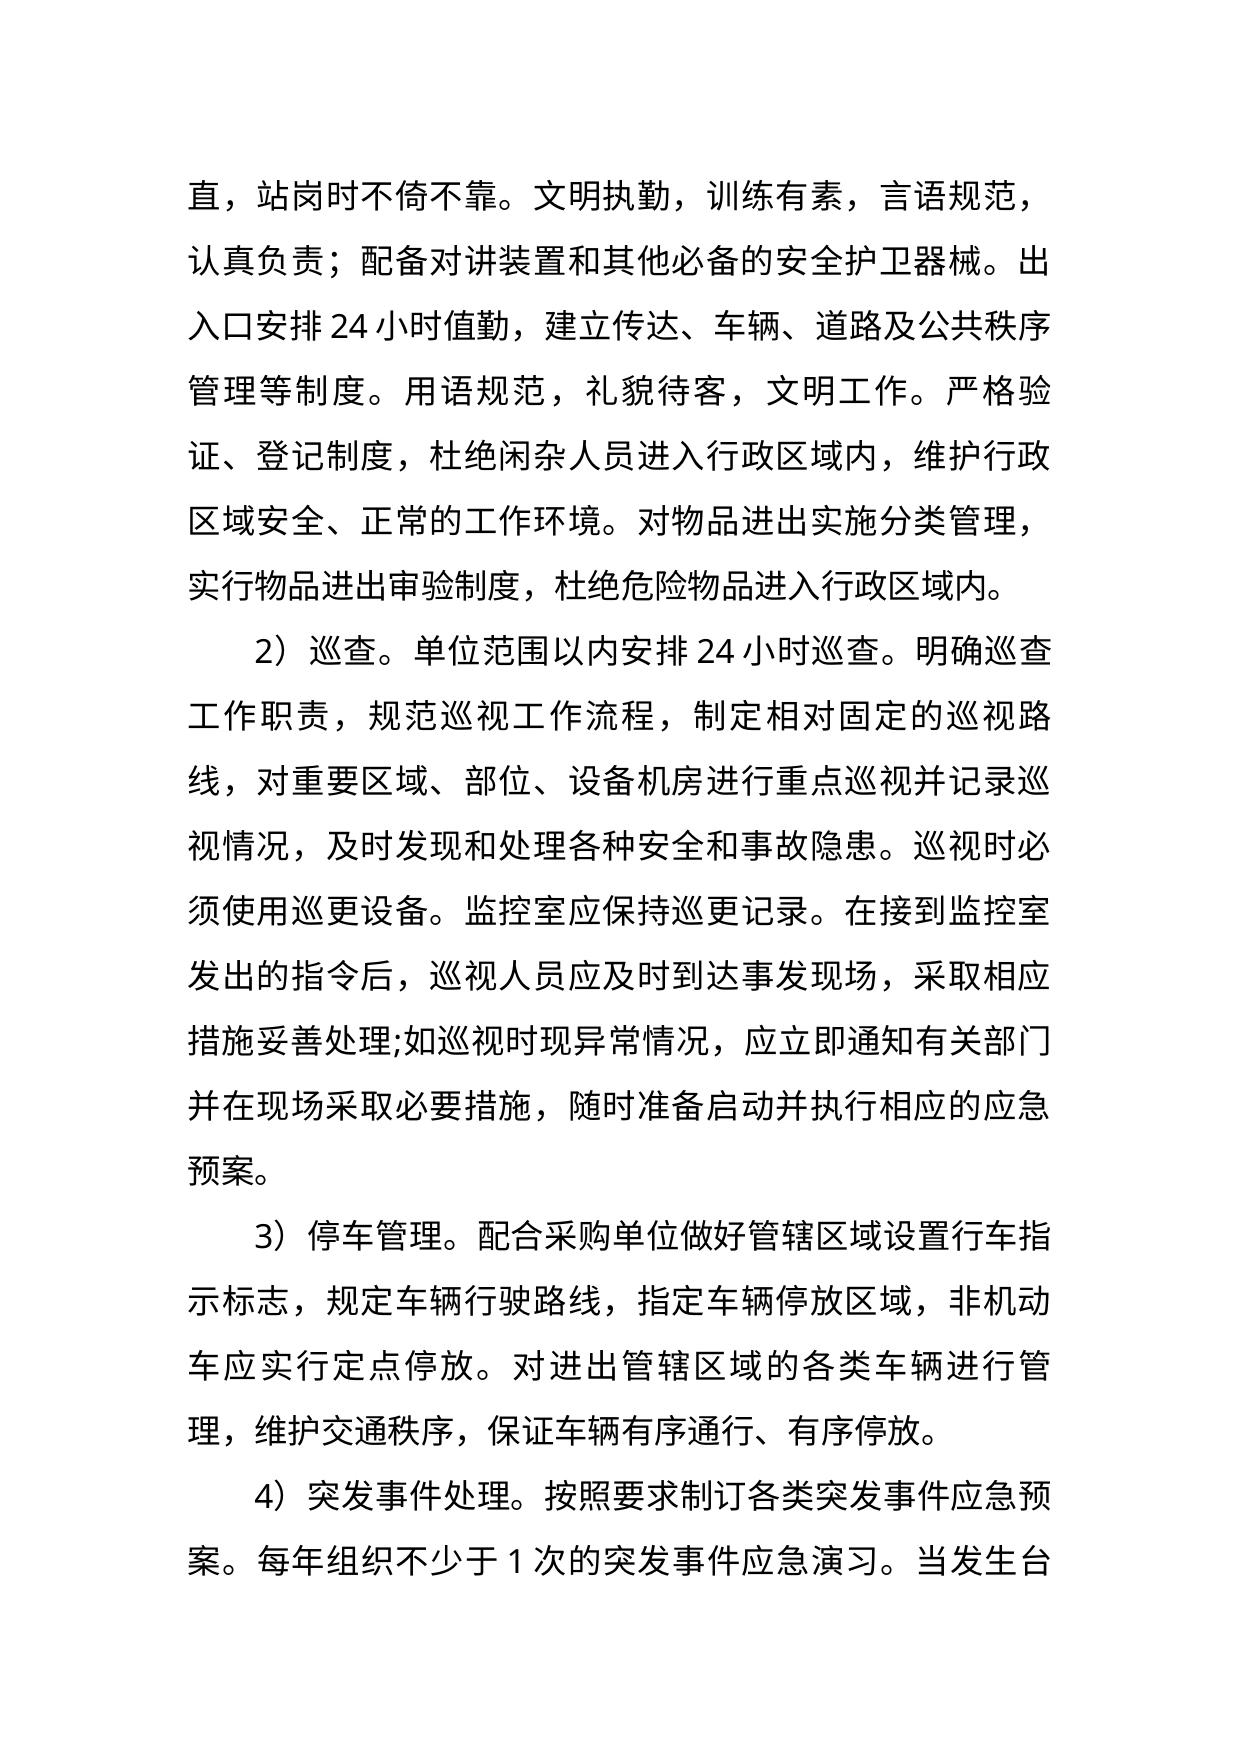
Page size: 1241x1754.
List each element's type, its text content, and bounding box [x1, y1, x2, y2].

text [187, 1462, 1053, 1592]
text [187, 162, 1053, 617]
text 2）巡查。单位范围以内安排24小时巡查。明确巡查工作职责，规范巡视工作流程，制定相对固定的巡视路线，对重要区域、部位、设备机房进行重点巡视并记录巡视情况，及时发现和处理各种安全和事故隐患。巡视时必须使用巡更设备。监控室应保持巡更记录。在接到监控室发出的指令后，巡视人员应及时到达事发现场，采取相应措施妥善处理;如巡视时现异常情况，应立即通知有关部门并在现场采取必要措施，随时准备启动并执行相应的应急预案。 [187, 617, 1053, 1202]
text 3）停车管理。配合采购单位做好管辖区域设置行车指示标志，规定车辆行驶路线，指定车辆停放区域，非机动车应实行定点停放。对进出管辖区域的各类车辆进行管理，维护交通秩序，保证车辆有序通行、有序停放。 [187, 1202, 1053, 1462]
